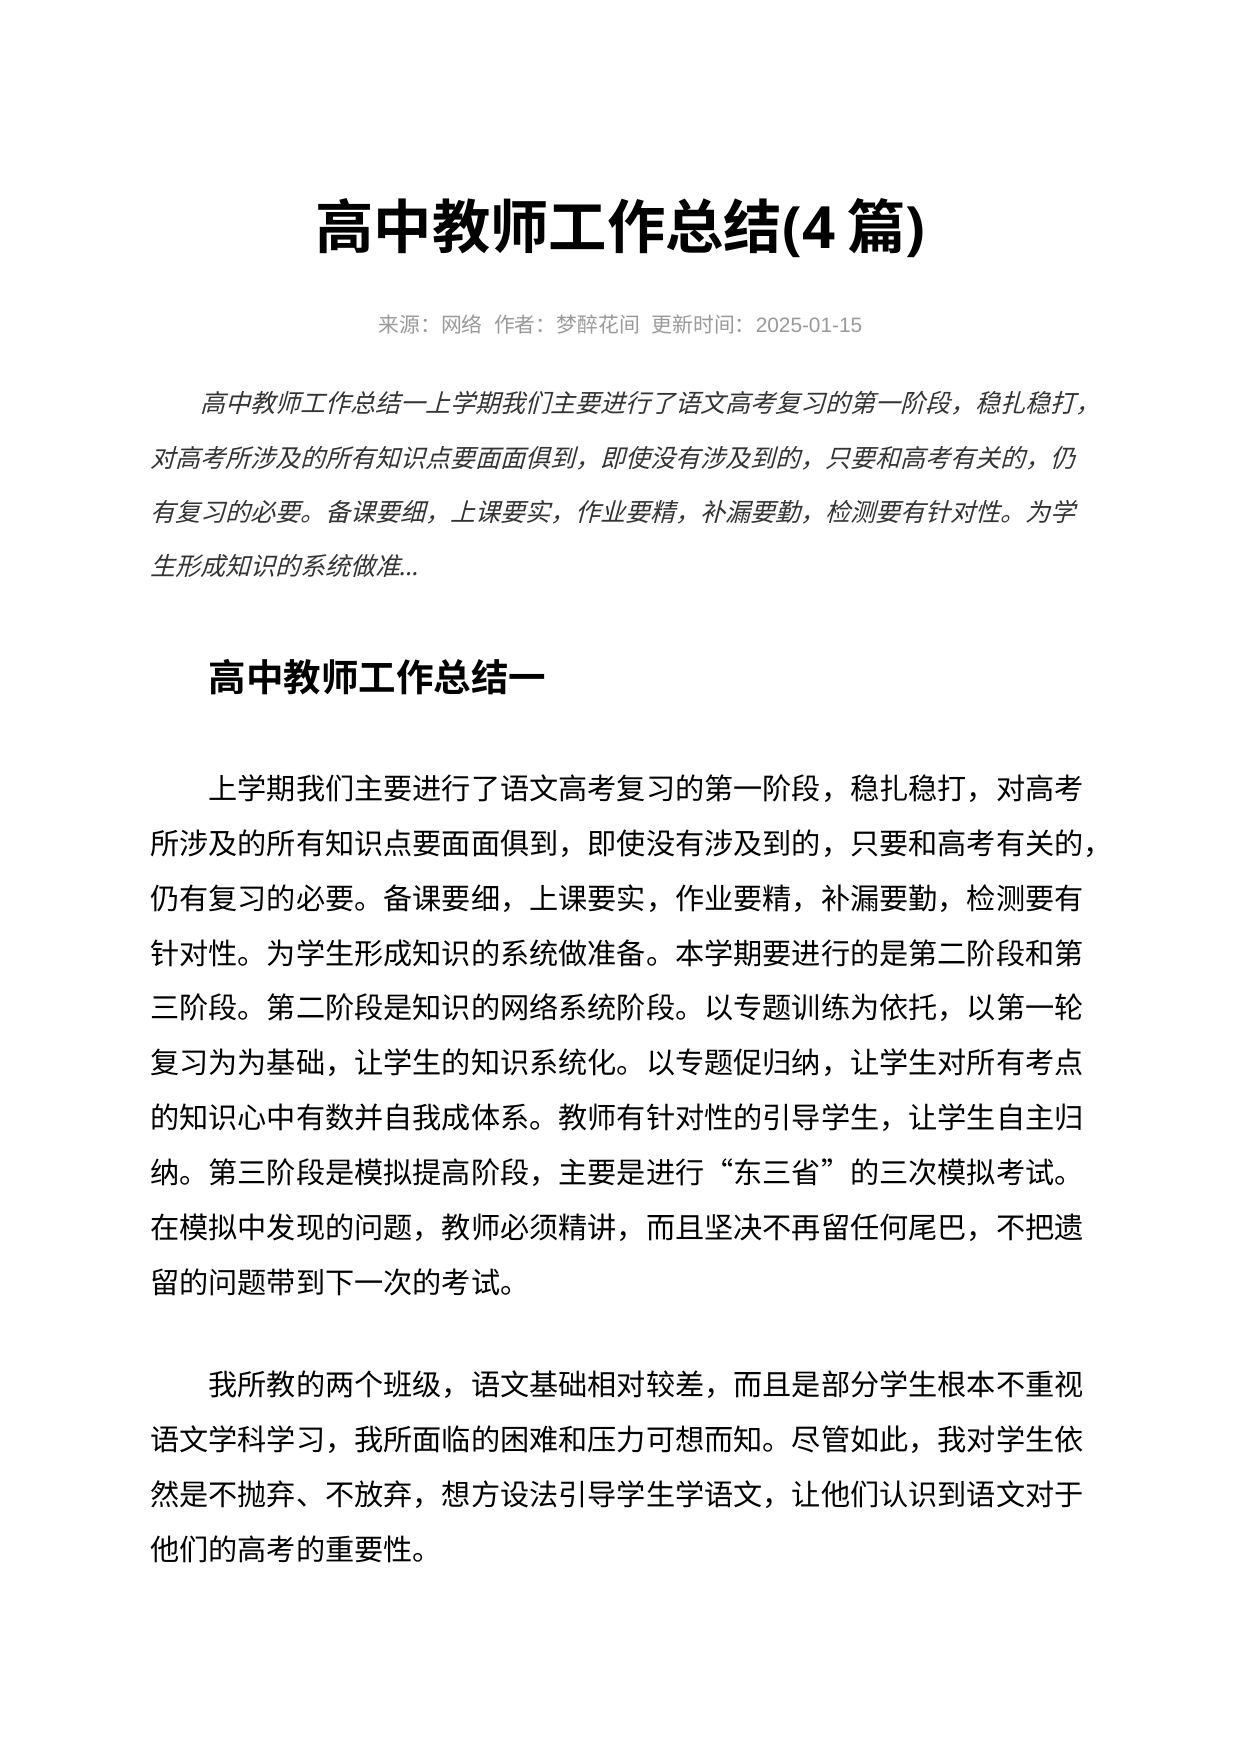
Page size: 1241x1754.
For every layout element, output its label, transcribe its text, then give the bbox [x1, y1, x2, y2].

subtitle 高中教师工作总结(4篇) [150, 181, 1090, 266]
text 高中教师工作总结一上学期我们主要进行了语文高考复习的第一阶段，稳扎稳打，对高考所涉及的所有知识点要面面俱到，即使没有涉及到的，只要和高考有关的，仍有复习的必要。备课要细，上课要实，作业要精，补漏要勤，检测要有针对性。为学生形成知识的系统做准... [150, 384, 1090, 583]
text 来源：网络 作者：梦醉花间 更新时间：2025-01-15 [150, 313, 1090, 337]
text 我所教的两个班级，语文基础相对较差，而且是部分学生根本不重视语文学科学习，我所面临的困难和压力可想而知。尽管如此，我对学生依然是不抛弃、不放弃，想方设法引导学生学语文，让他们认识到语文对于他们的高考的重要性。 [150, 1361, 1090, 1568]
text 上学期我们主要进行了语文高考复习的第一阶段，稳扎稳打，对高考所涉及的所有知识点要面面俱到，即使没有涉及到的，只要和高考有关的，仍有复习的必要。备课要细，上课要实，作业要精，补漏要勤，检测要有针对性。为学生形成知识的系统做准备。本学期要进行的是第二阶段和第三阶段。第二阶段是知识的网络系统阶段。以专题训练为依托，以第一轮复习为为基础，让学生的知识系统化。以专题促归纳，让学生对所有考点的知识心中有数并自我成体系。教师有针对性的引导学生，让学生自主归纳。第三阶段是模拟提高阶段，主要是进行“东三省”的三次模拟考试。在模拟中发现的问题，教师必须精讲，而且坚决不再留任何尾巴，不把遗留的问题带到下一次的考试。 [150, 766, 1090, 1302]
text 高中教师工作总结一 [150, 648, 1090, 702]
